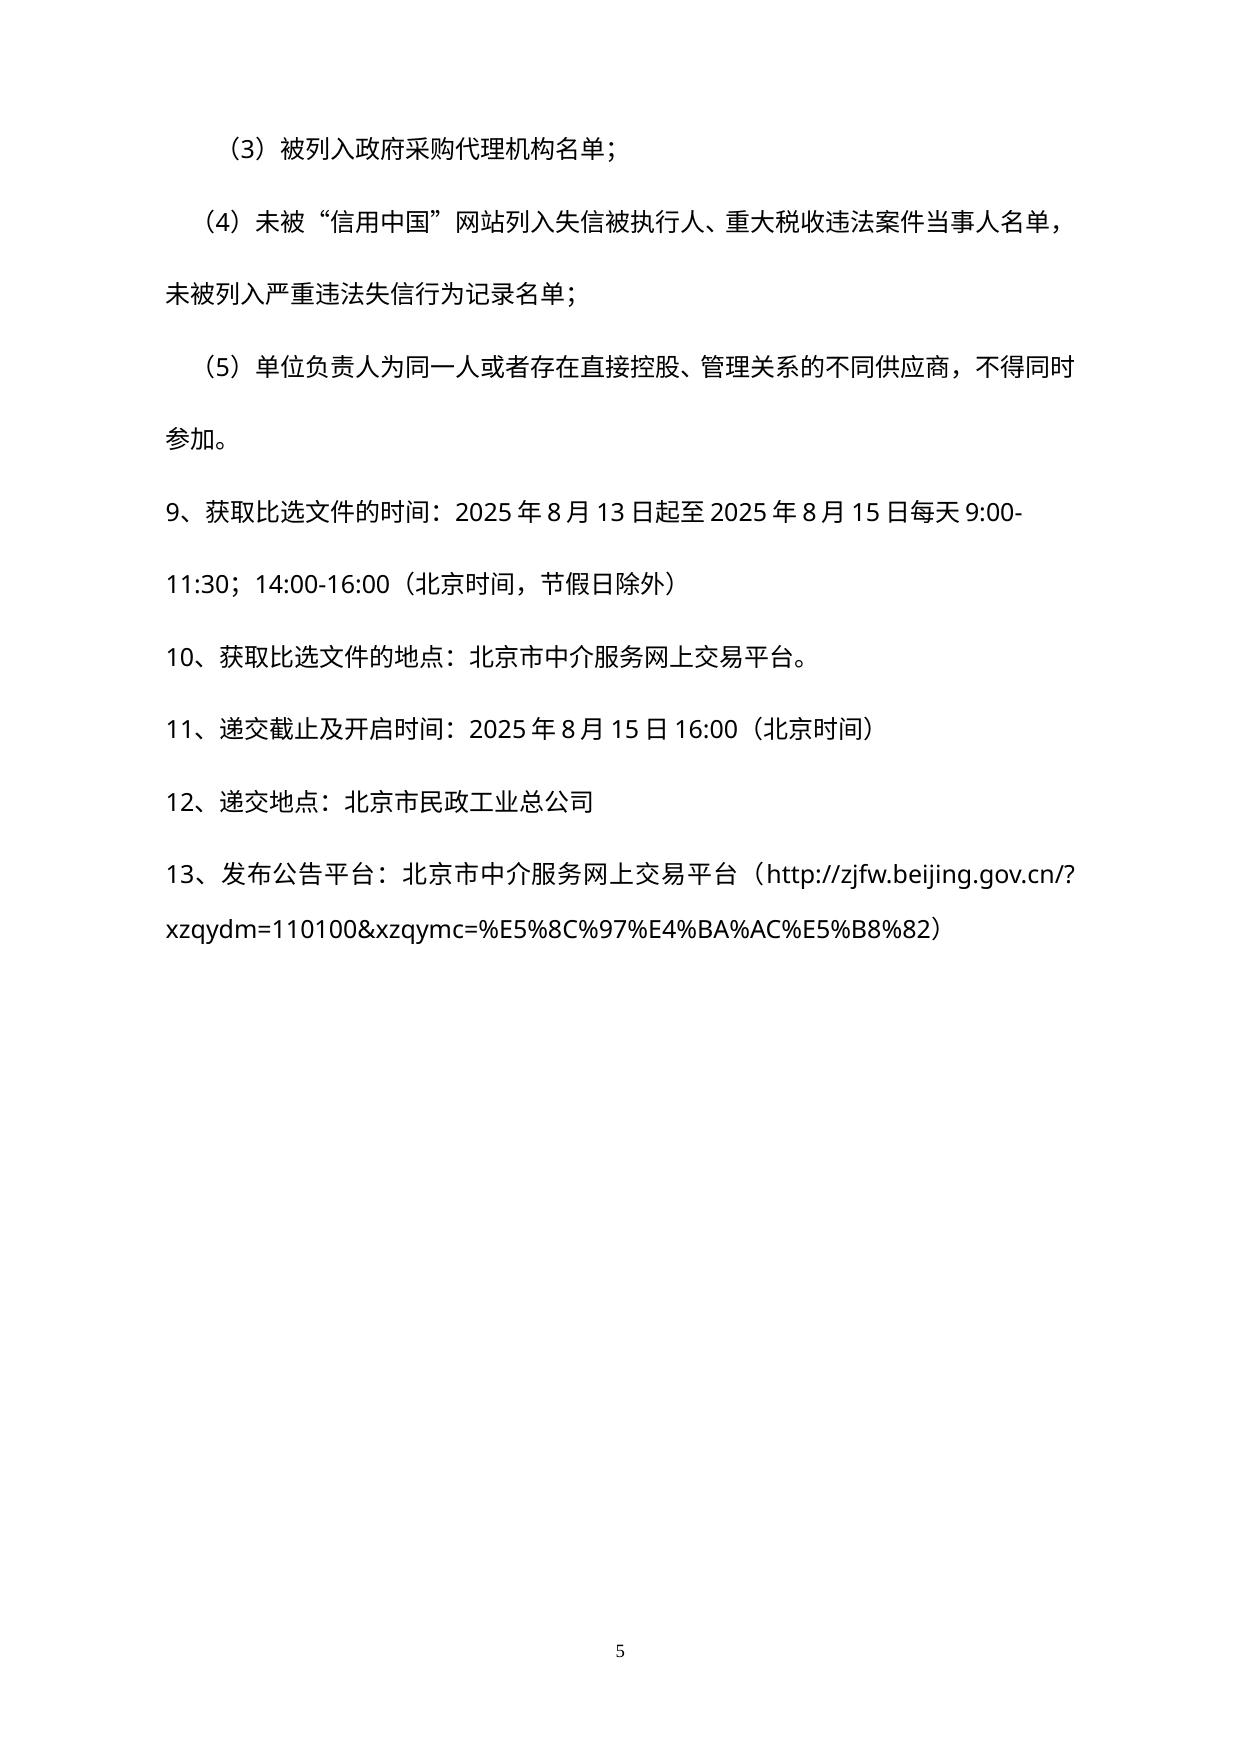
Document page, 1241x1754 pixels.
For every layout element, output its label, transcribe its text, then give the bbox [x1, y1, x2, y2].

text 12、递交地点：北京市民政工业总公司 [165, 782, 1075, 819]
text （4）未被“信用中国”网站列入失信被执行人、重大税收违法案件当事人名单，未被列入严重违法失信行为记录名单； [165, 202, 1075, 311]
text 13、发布公告平台：北京市中介服务网上交易平台（http://zjfw.beijing.gov.cn/?xzqydm=110100&xzqymc=%E5%8C%97%E4%BA%AC%E5%B8%82） [165, 855, 1075, 946]
text （3）被列入政府采购代理机构名单； [165, 130, 1075, 166]
text （5）单位负责人为同一人或者存在直接控股、管理关系的不同供应商，不得同时参加。 [165, 347, 1075, 456]
text 9、获取比选文件的时间：2025年8月13日起至2025年8月15日每天9:00-11:30；14:00-16:00（北京时间，节假日除外） [165, 492, 1075, 601]
text 11、递交截止及开启时间：2025年8月15日16:00（北京时间） [165, 710, 1075, 746]
text 10、获取比选文件的地点：北京市中介服务网上交易平台。 [165, 637, 1075, 674]
